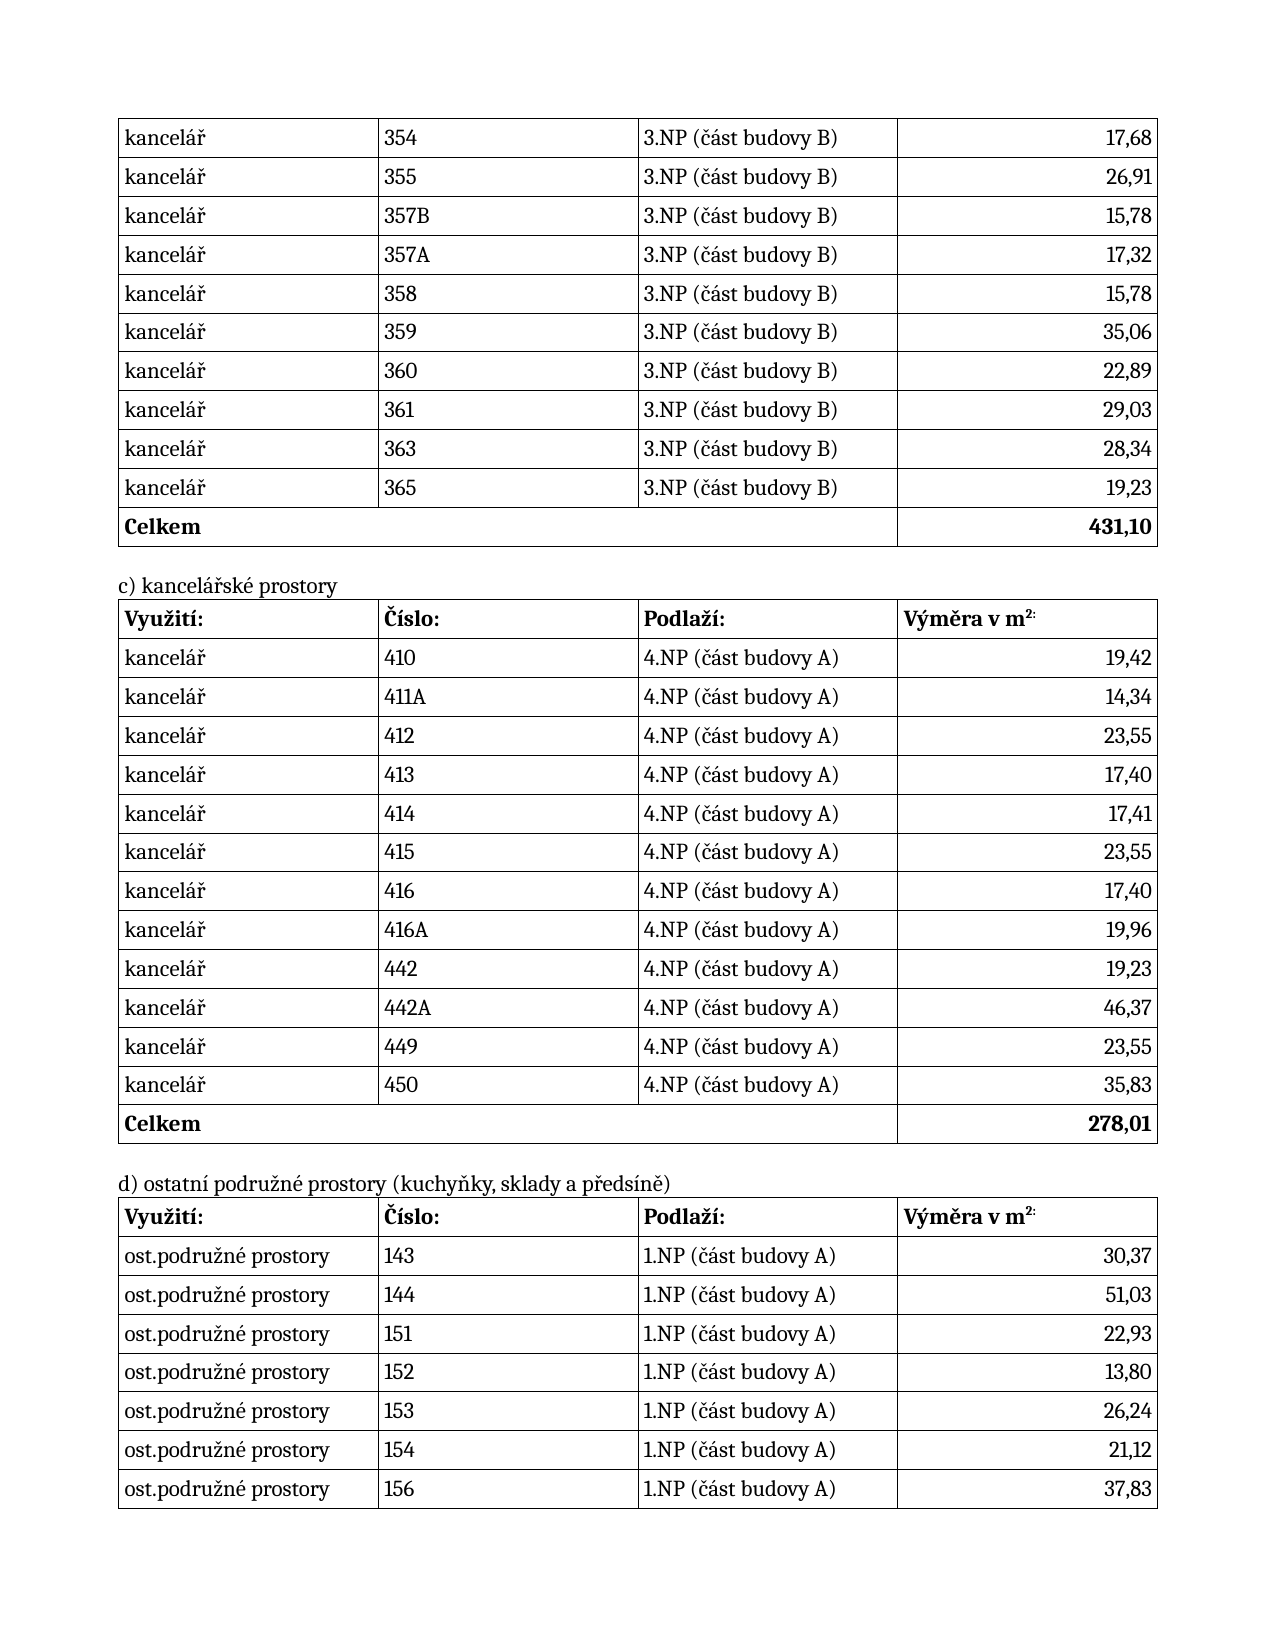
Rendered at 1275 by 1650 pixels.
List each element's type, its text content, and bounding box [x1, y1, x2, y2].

table_cell 3.NP (část budovy B) [639, 314, 897, 351]
table_cell 358 [379, 275, 638, 312]
table_cell 14,34 [898, 678, 1157, 716]
table_cell 3.NP (část budovy B) [639, 236, 897, 273]
table_cell 416 [379, 872, 638, 910]
table_cell 4.NP (část budovy A) [639, 834, 897, 871]
table_cell 431,10 [898, 508, 1157, 546]
table_cell 411A [379, 678, 638, 716]
table_cell 17,68 [898, 119, 1157, 157]
table_cell 4.NP (část budovy A) [639, 756, 897, 793]
table_cell kancelář [119, 119, 378, 157]
table_cell 156 [379, 1470, 638, 1508]
table_cell kancelář [119, 391, 378, 429]
table_cell kancelář [119, 834, 378, 871]
table_header Číslo: [379, 600, 638, 638]
table_cell 4.NP (část budovy A) [639, 911, 897, 949]
table_cell 3.NP (část budovy B) [639, 469, 897, 507]
table_cell 4.NP (část budovy A) [639, 639, 897, 677]
table_cell 354 [379, 119, 638, 157]
table_cell 365 [379, 469, 638, 507]
table_cell 21,12 [898, 1431, 1157, 1469]
table_cell 1.NP (část budovy A) [639, 1315, 897, 1352]
table_cell 359 [379, 314, 638, 351]
table_cell kancelář [119, 639, 378, 677]
table_cell kancelář [119, 236, 378, 273]
table_cell ost.podružné prostory [119, 1354, 378, 1391]
table_header Podlaží: [639, 1198, 897, 1236]
table_cell 4.NP (část budovy A) [639, 795, 897, 832]
table_cell 357B [379, 197, 638, 235]
table_cell 19,23 [898, 469, 1157, 507]
table_cell 30,37 [898, 1237, 1157, 1275]
table_header Číslo: [379, 1198, 638, 1236]
table_cell 35,83 [898, 1067, 1157, 1104]
table_cell kancelář [119, 872, 378, 910]
table_cell 355 [379, 158, 638, 196]
table_cell 357A [379, 236, 638, 273]
table_cell ost.podružné prostory [119, 1431, 378, 1469]
table_cell 19,42 [898, 639, 1157, 677]
table_cell 363 [379, 430, 638, 468]
table_cell 22,93 [898, 1315, 1157, 1352]
table_cell kancelář [119, 275, 378, 312]
table_cell 1.NP (část budovy A) [639, 1431, 897, 1469]
table_cell 15,78 [898, 197, 1157, 235]
table_header Využití: [119, 600, 378, 638]
table_cell kancelář [119, 430, 378, 468]
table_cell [119, 1470, 378, 1508]
table_cell 152 [379, 1354, 638, 1391]
table_cell Celkem [119, 1105, 897, 1143]
table_cell 3.NP (část budovy B) [639, 352, 897, 390]
table_cell ost.podružné prostory [119, 1315, 378, 1352]
table_header Podlaží: [639, 600, 897, 638]
table_cell 414 [379, 795, 638, 832]
table_cell kancelář [119, 469, 378, 507]
table_cell 17,40 [898, 872, 1157, 910]
table_cell 22,89 [898, 352, 1157, 390]
table_cell 28,34 [898, 430, 1157, 468]
table_cell 151 [379, 1315, 638, 1352]
table_cell 35,06 [898, 314, 1157, 351]
table_cell 144 [379, 1276, 638, 1313]
table_cell 449 [379, 1028, 638, 1066]
table_header Výměra v m2: [898, 1198, 1157, 1236]
table_cell 4.NP (část budovy A) [639, 950, 897, 988]
table_cell 13,80 [898, 1354, 1157, 1391]
table_cell 278,01 [898, 1105, 1157, 1143]
table_cell 442 [379, 950, 638, 988]
table_cell 3.NP (část budovy B) [639, 158, 897, 196]
table_cell kancelář [119, 678, 378, 716]
table_cell 154 [379, 1431, 638, 1469]
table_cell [639, 1470, 897, 1508]
table_cell 1.NP (část budovy A) [639, 1354, 897, 1391]
table_cell 3.NP (část budovy B) [639, 430, 897, 468]
table_cell 412 [379, 717, 638, 755]
table_cell 4.NP (část budovy A) [639, 872, 897, 910]
table_cell 361 [379, 391, 638, 429]
table_cell 153 [379, 1392, 638, 1430]
table_cell 23,55 [898, 1028, 1157, 1066]
table_cell kancelář [119, 717, 378, 755]
table_cell 416A [379, 911, 638, 949]
table_cell 410 [379, 639, 638, 677]
text d) ostatní podružné prostory (kuchyňky, sklady a předsíně) [118, 1171, 1157, 1197]
table_cell 4.NP (část budovy A) [639, 678, 897, 716]
table_cell 15,78 [898, 275, 1157, 312]
table_cell kancelář [119, 352, 378, 390]
table_cell 360 [379, 352, 638, 390]
table_cell 26,24 [898, 1392, 1157, 1430]
table_cell kancelář [119, 950, 378, 988]
table_cell 29,03 [898, 391, 1157, 429]
table_cell 17,32 [898, 236, 1157, 273]
table_cell kancelář [119, 1067, 378, 1104]
table_cell 17,41 [898, 795, 1157, 832]
table_cell ost.podružné prostory [119, 1392, 378, 1430]
table_header Využití: [119, 1198, 378, 1236]
table_cell 4.NP (část budovy A) [639, 1067, 897, 1104]
table_cell 46,37 [898, 989, 1157, 1027]
table_cell 442A [379, 989, 638, 1027]
table_cell 4.NP (část budovy A) [639, 717, 897, 755]
table_cell kancelář [119, 158, 378, 196]
table_cell 1.NP (část budovy A) [639, 1237, 897, 1275]
table_cell 4.NP (část budovy A) [639, 989, 897, 1027]
table_cell 143 [379, 1237, 638, 1275]
table_cell 19,96 [898, 911, 1157, 949]
table_cell 51,03 [898, 1276, 1157, 1313]
table_cell 23,55 [898, 834, 1157, 871]
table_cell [639, 119, 897, 157]
table_cell 413 [379, 756, 638, 793]
table_cell kancelář [119, 989, 378, 1027]
table_cell Celkem [119, 508, 897, 546]
table_cell 4.NP (část budovy A) [639, 1028, 897, 1066]
table_cell kancelář [119, 756, 378, 793]
table_cell ost.podružné prostory [119, 1237, 378, 1275]
table_cell 450 [379, 1067, 638, 1104]
text c) kancelářské prostory [118, 573, 1157, 599]
table_header Výměra v m2: [898, 600, 1157, 638]
table_cell 19,23 [898, 950, 1157, 988]
table_cell 23,55 [898, 717, 1157, 755]
table_cell ost.podružné prostory [119, 1276, 378, 1313]
table_cell 1.NP (část budovy A) [639, 1276, 897, 1313]
table_cell 1.NP (část budovy A) [639, 1392, 897, 1430]
table_cell 37,83 [898, 1470, 1157, 1508]
table_cell 3.NP (část budovy B) [639, 391, 897, 429]
table_cell kancelář [119, 197, 378, 235]
table_cell kancelář [119, 911, 378, 949]
table_cell 17,40 [898, 756, 1157, 793]
table_cell kancelář [119, 1028, 378, 1066]
table_cell 3.NP (část budovy B) [639, 197, 897, 235]
table_cell 26,91 [898, 158, 1157, 196]
table_cell kancelář [119, 795, 378, 832]
table_cell 415 [379, 834, 638, 871]
table_cell 3.NP (část budovy B) [639, 275, 897, 312]
table_cell kancelář [119, 314, 378, 351]
